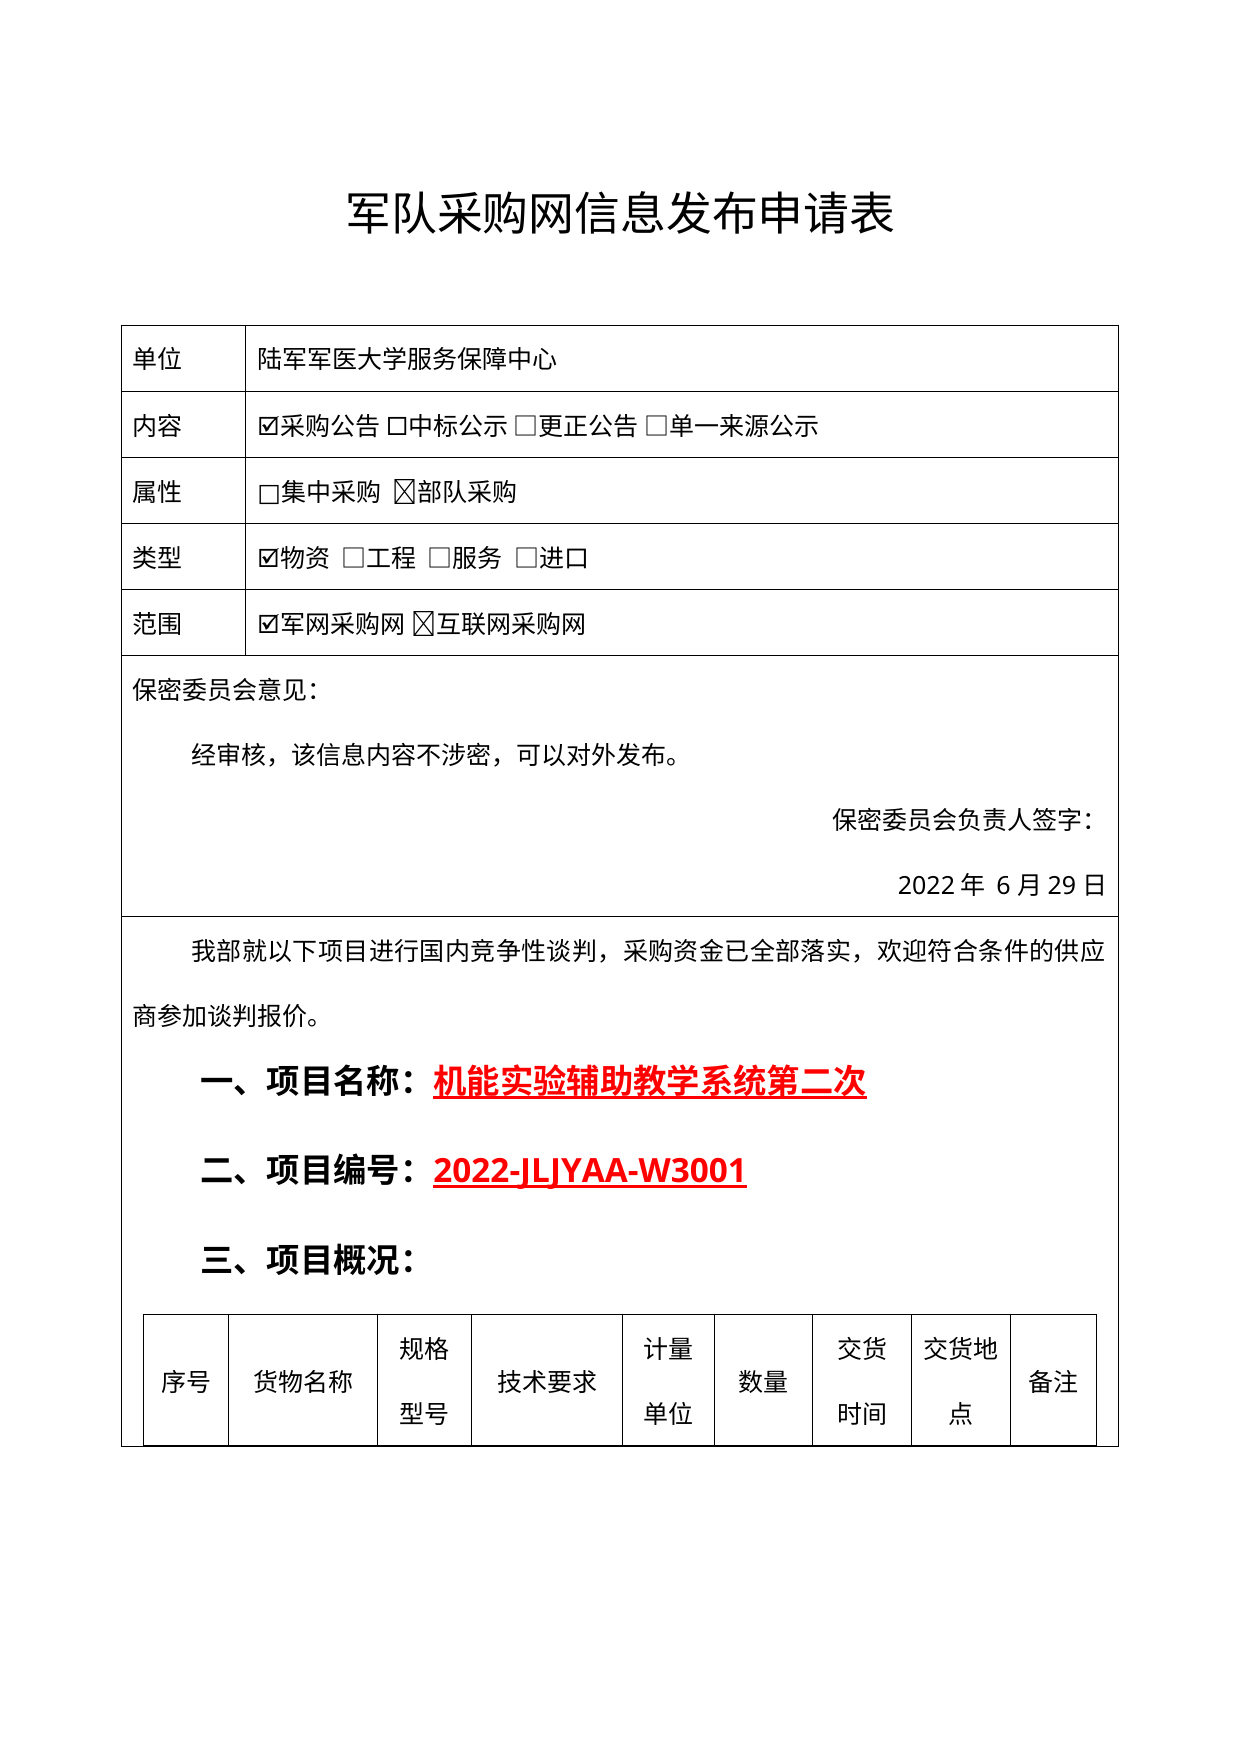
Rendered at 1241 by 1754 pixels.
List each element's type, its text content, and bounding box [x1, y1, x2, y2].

table_cell 物资 □工程 □服务 □进口 [246, 524, 1118, 589]
text 军队采购网信息发布申请表 [187, 162, 1053, 259]
table_cell □集中采购 部队采购 [246, 458, 1118, 523]
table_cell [122, 917, 1118, 1446]
table_cell 内容 [122, 392, 245, 457]
table_header 单位 [122, 326, 245, 391]
table_header 陆军军医大学服务保障中心 [246, 326, 1118, 391]
table_cell 采购公告 中标公示 □更正公告 □单一来源公示 [246, 392, 1118, 457]
table_cell 军网采购网 互联网采购网 [246, 590, 1118, 655]
table_cell 属性 [122, 458, 245, 523]
table_cell 保密委员会意见： 经审核，该信息内容不涉密，可以对外发布。 保密委员会负责人签字： 2022年 6 月 29 日 [122, 656, 1118, 916]
table_cell 类型 [122, 524, 245, 589]
table_cell 范围 [122, 590, 245, 655]
